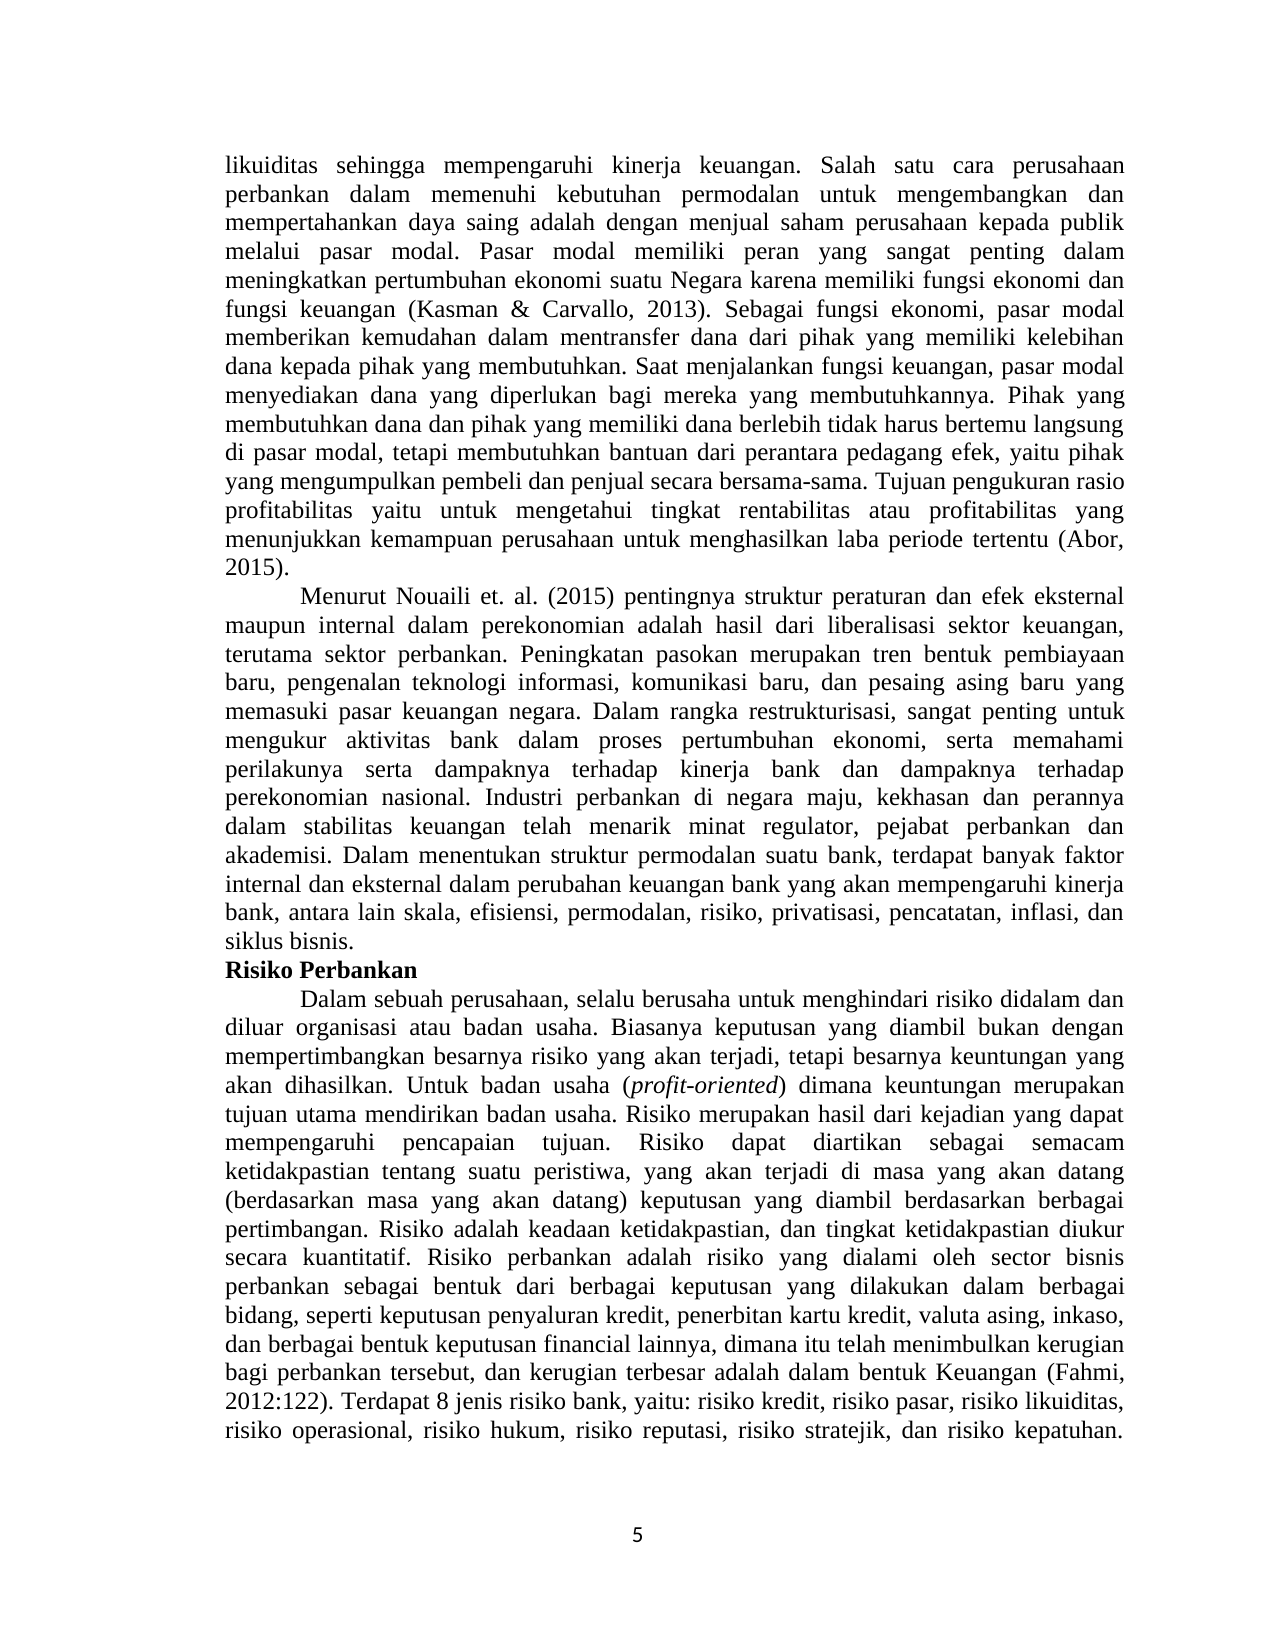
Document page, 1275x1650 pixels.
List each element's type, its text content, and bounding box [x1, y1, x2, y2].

text Risiko Perbankan [165, 955, 1125, 984]
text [225, 150, 1125, 581]
text Menurut Nouaili et. al. (2015) pentingnya struktur peraturan dan efek eksternal maupun internal dalam perekonomian adalah hasil dari liberalisasi sektor keuangan, terutama sektor perbankan. Peningkatan pasokan merupakan tren bentuk pembiayaan baru, pengenalan teknologi informasi, komunikasi baru, dan pesaing asing baru yang memasuki pasar keuangan negara. Dalam rangka restrukturisasi, sangat penting untuk mengukur aktivitas bank dalam proses pertumbuhan ekonomi, serta memahami perilakunya serta dampaknya terhadap kinerja bank dan dampaknya terhadap perekonomian nasional. Industri perbankan di negara maju, kekhasan dan perannya dalam stabilitas keuangan telah menarik minat regulator, pejabat perbankan dan akademisi. Dalam menentukan struktur permodalan suatu bank, terdapat banyak faktor internal dan eksternal dalam perubahan keuangan bank yang akan mempengaruhi kinerja bank, antara lain skala, efisiensi, permodalan, risiko, privatisasi, pencatatan, inflasi, dan siklus bisnis. [225, 581, 1125, 955]
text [225, 984, 1125, 1444]
